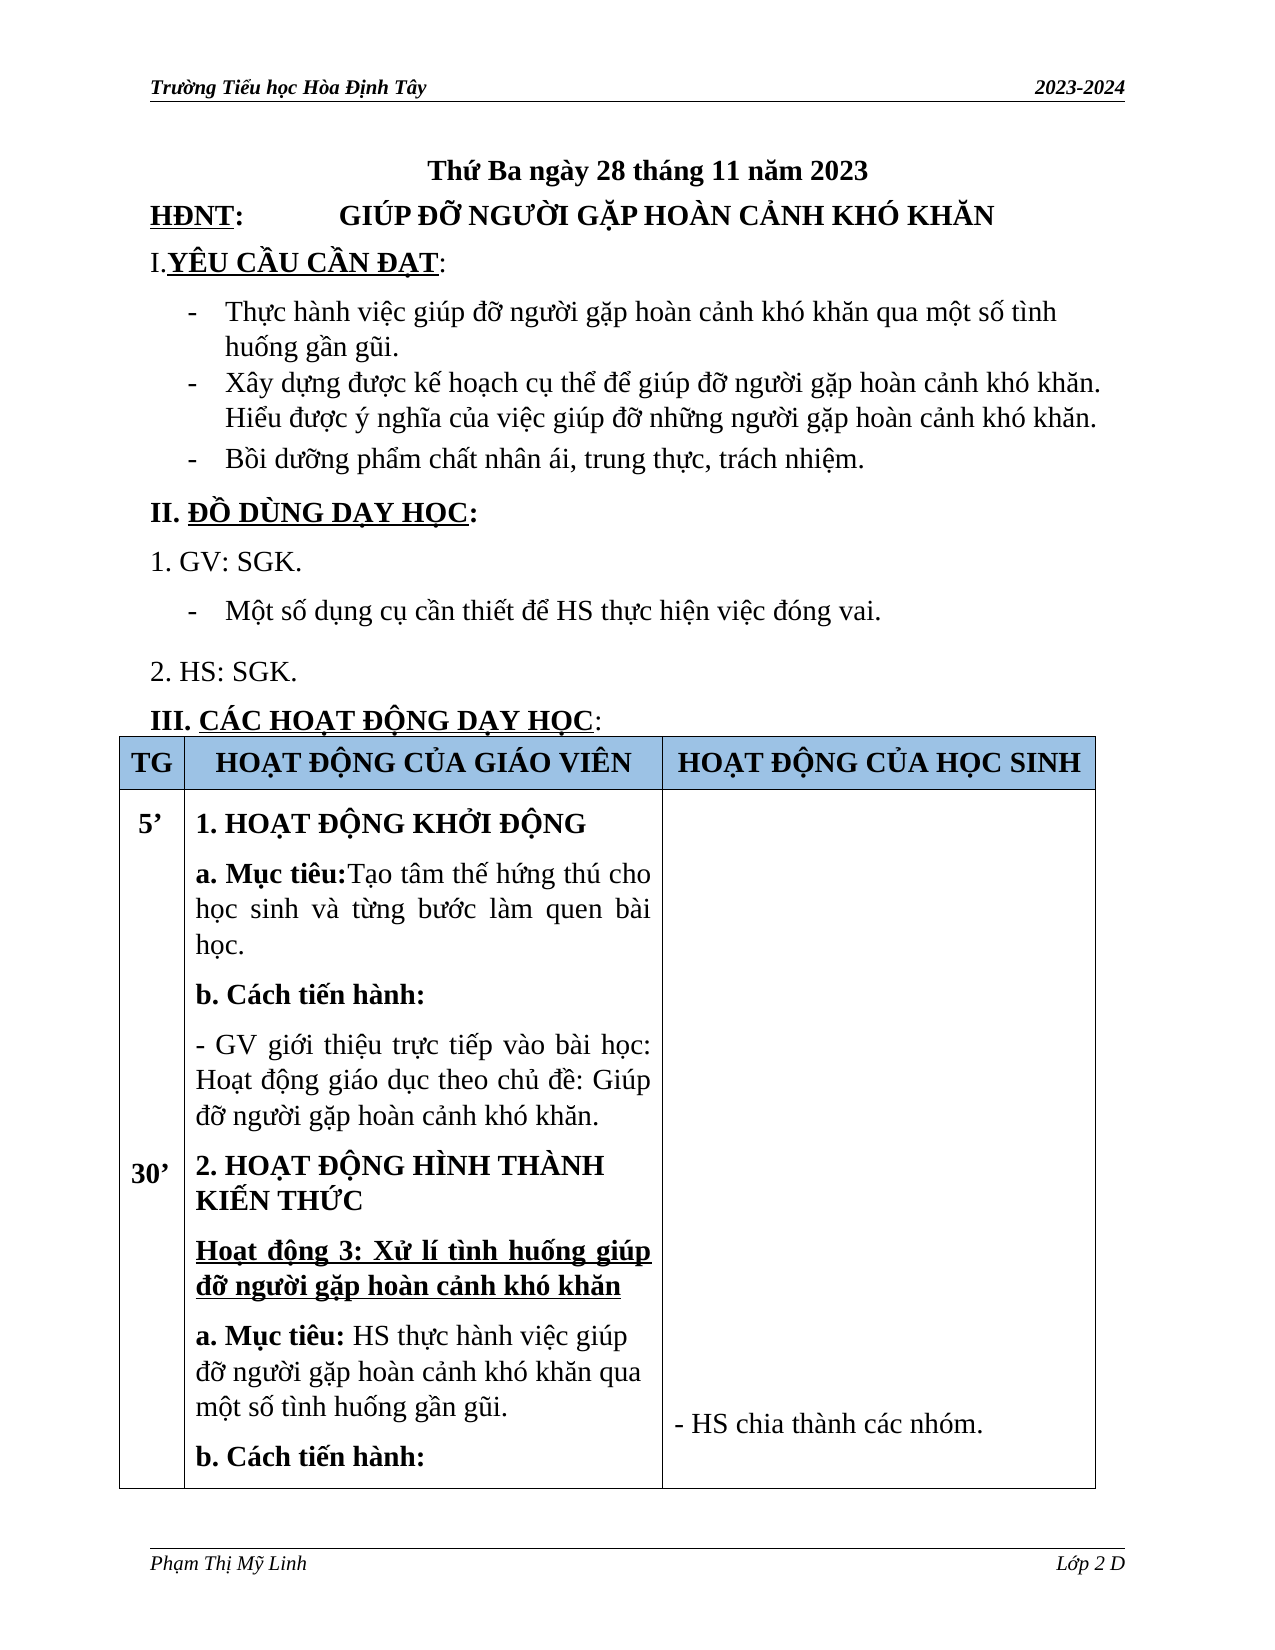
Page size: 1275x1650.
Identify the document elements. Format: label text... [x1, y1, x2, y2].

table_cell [185, 790, 662, 1488]
table_header HOẠT ĐỘNG CỦA GIÁO VIÊN [185, 737, 662, 789]
text I.YÊU CẦU CẦN ĐẠT: [150, 245, 1125, 278]
text 2. HS: SGK. [150, 653, 1125, 688]
text 1. GV: SGK. [150, 543, 1125, 579]
table_cell 5’ 30’ [120, 790, 184, 1488]
list Thực hành việc giúp đỡ người gặp hoàn cảnh khó khăn qua một số tình huống gần gũi. [187, 293, 1125, 364]
list Hiểu được ý nghĩa của việc giúp đỡ những người gặp hoàn cảnh khó khăn. [225, 399, 1125, 435]
subtitle HĐNT: GIÚP ĐỠ NGƯỜI GẶP HOÀN CẢNH KHÓ KHĂN [150, 199, 1125, 232]
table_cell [663, 790, 1095, 1488]
text III. CÁC HOẠT ĐỘNG DẠY HỌC: [150, 703, 1125, 736]
list Bồi dưỡng phẩm chất nhân ái, trung thực, trách nhiệm. [187, 435, 1125, 476]
list Một số dụng cụ cần thiết để HS thực hiện việc đóng vai. [187, 593, 1125, 627]
text Thứ Ba ngày 28 tháng 11 năm 2023 [150, 155, 1125, 187]
table_header TG [120, 737, 184, 789]
text II. ĐỒ DÙNG DẠY HỌC: [150, 495, 1125, 529]
list Xây dựng được kế hoạch cụ thể để giúp đỡ người gặp hoàn cảnh khó khăn. [187, 364, 1125, 399]
table_header HOẠT ĐỘNG CỦA HỌC SINH [663, 737, 1095, 789]
